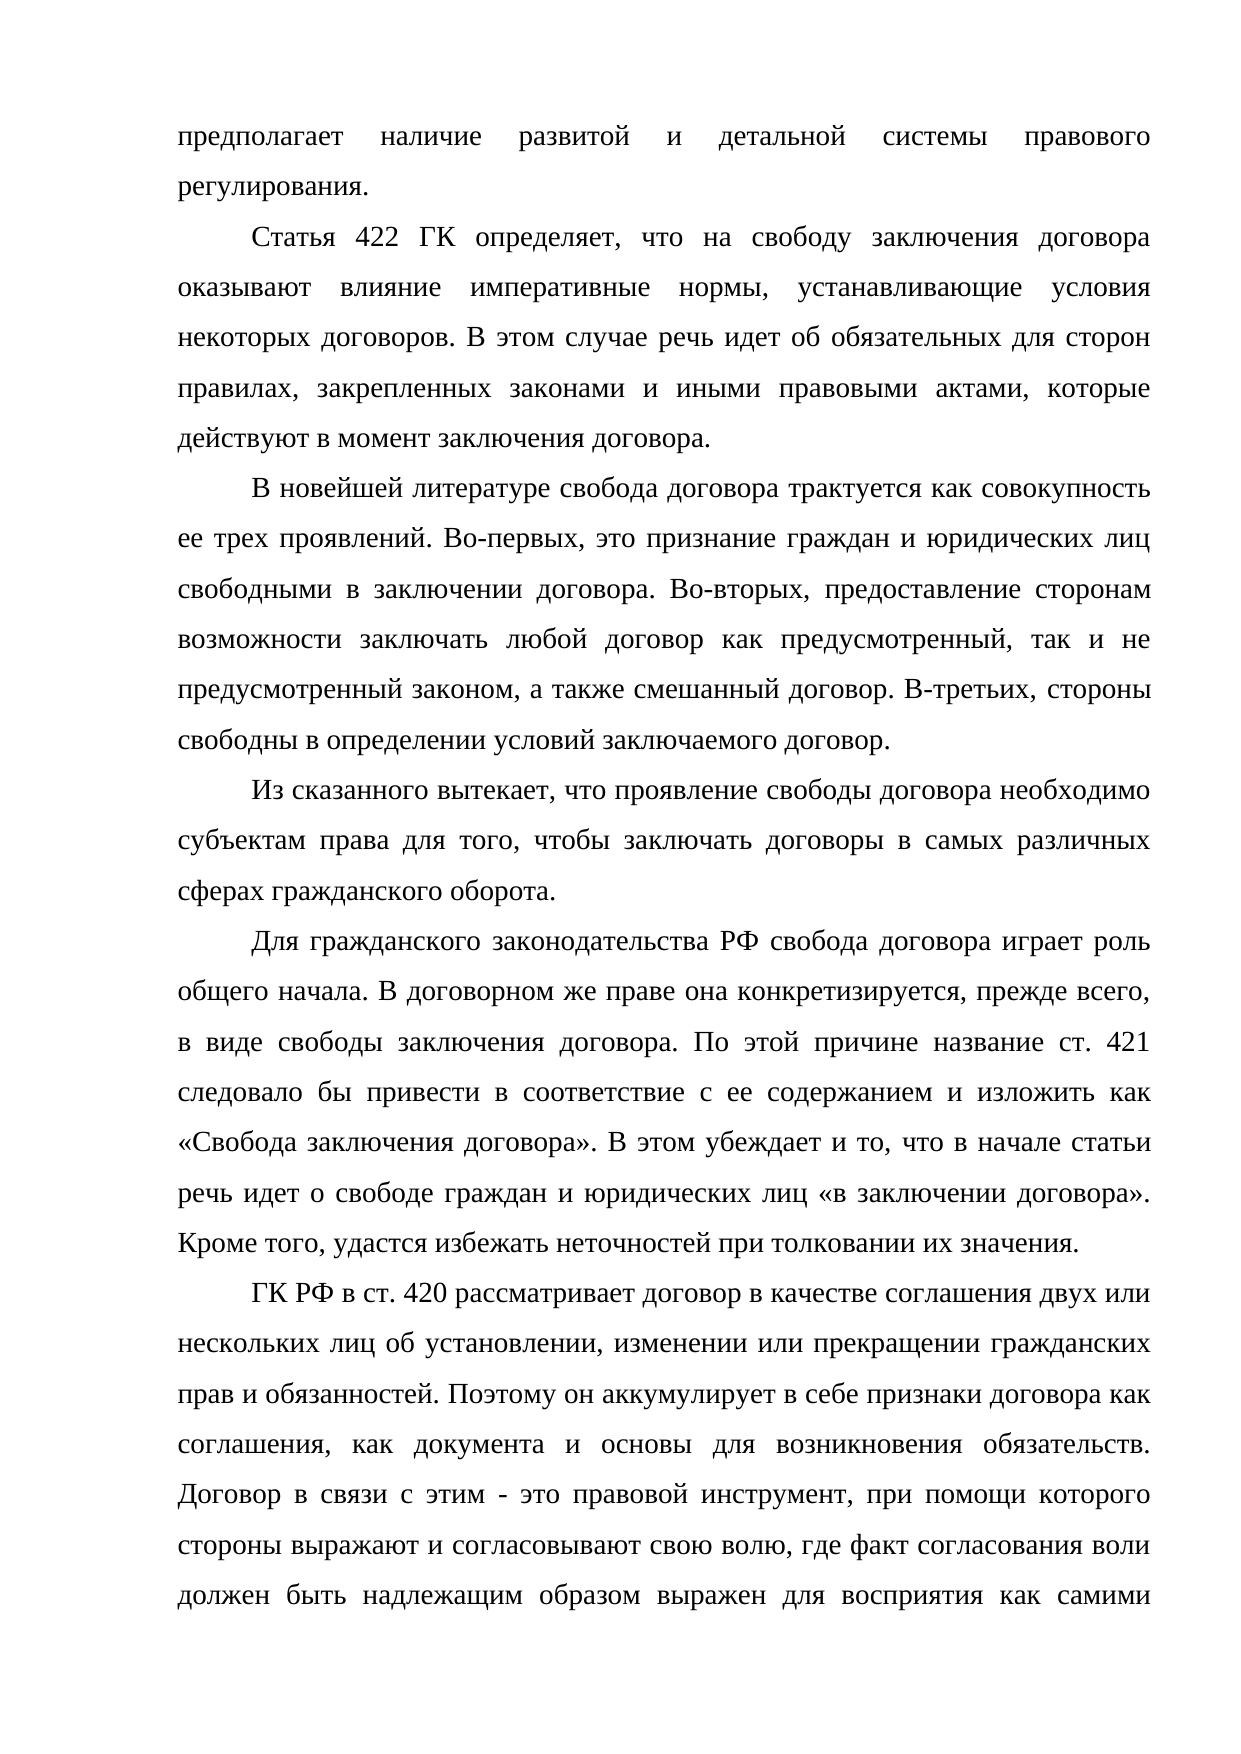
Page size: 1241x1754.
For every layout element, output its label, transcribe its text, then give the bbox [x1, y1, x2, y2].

text В новейшей литературе свобода договора трактуется как совокупность ее трех проявлений. Во-первых, это признание граждан и юридических лиц свободными в заключении договора. Во-вторых, предоставление сторонам возможности заключать любой договор как предусмотренный, так и не предусмотренный законом, а также смешанный договор. В-третьих, стороны свободны в определении условий заключаемого договор. [177, 470, 1152, 755]
text Из сказанного вытекает, что проявление свободы договора необходимо субъектам права для того, чтобы заключать договоры в самых различных сферах гражданского оборота. [177, 772, 1152, 906]
text Статья 422 ГК определяет, что на свободу заключения договора оказывают влияние императивные нормы, устанавливающие условия некоторых договоров. В этом случае речь идет об обязательных для сторон правилах, закрепленных законами и иными правовыми актами, которые действуют в момент заключения договора. [177, 219, 1152, 453]
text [177, 118, 1152, 202]
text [177, 1275, 1152, 1611]
text Для гражданского законодательства РФ свобода договора играет роль общего начала. В договорном же праве она конкретизируется, прежде всего, в виде свободы заключения договора. По этой причине название ст. 421 следовало бы привести в соответствие с ее содержанием и изложить как «Свобода заключения договора». В этом убеждает и то, что в начале статьи речь идет о свободе граждан и юридических лиц «в заключении договора». Кроме того, удастся избежать неточностей при толковании их значения. [177, 923, 1152, 1258]
